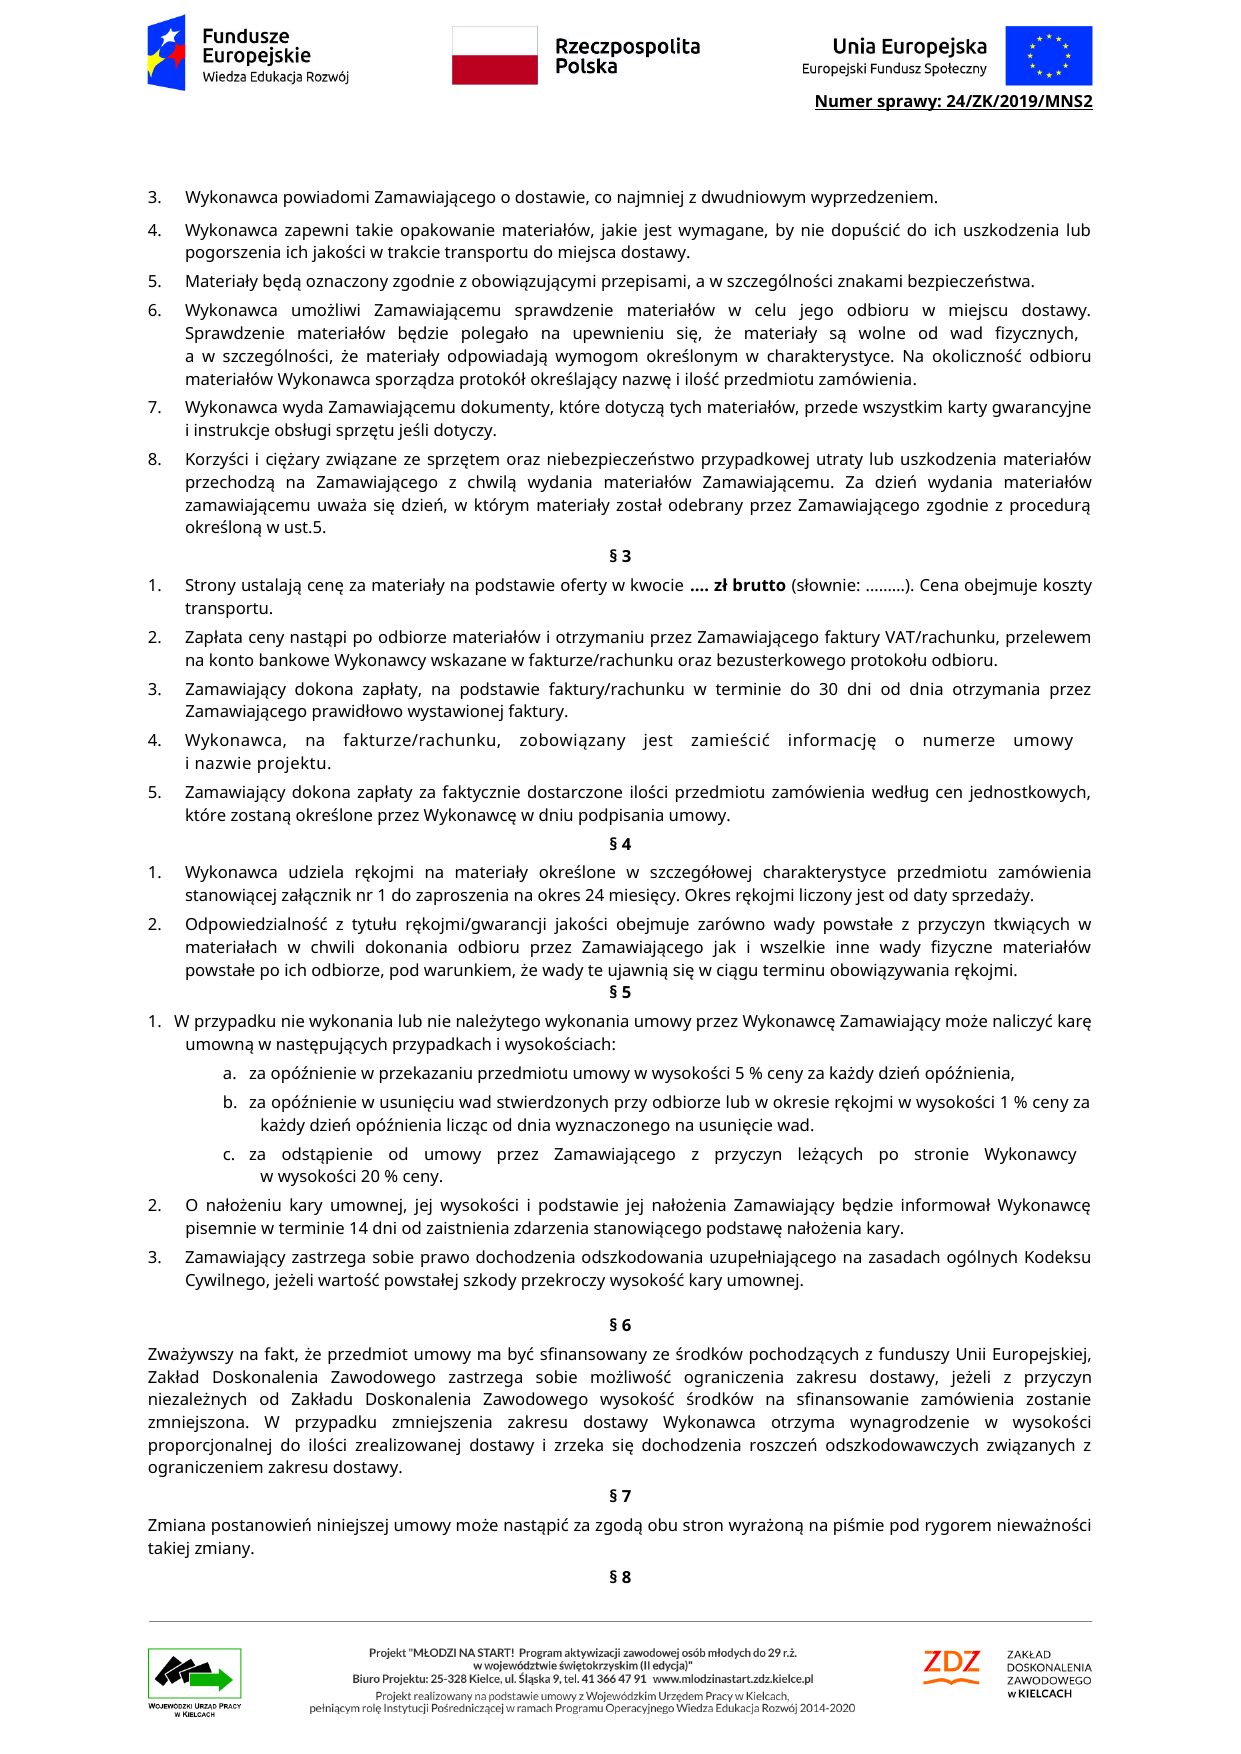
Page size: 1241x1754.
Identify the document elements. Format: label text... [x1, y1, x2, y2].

text § 8 [148, 1566, 1093, 1588]
list Zamawiający dokona zapłaty za faktycznie dostarczone ilości przedmiotu zamówienia według cen jednostkowych, które zostaną określone przez Wykonawcę w dniu podpisania umowy. [148, 780, 1093, 826]
list Wykonawca udziela rękojmi na materiały określone w szczegółowej charakterystyce przedmiotu zamówienia stanowiącej załącznik nr 1 do zaproszenia na okres 24 miesięcy. Okres rękojmi liczony jest od daty sprzedaży. [148, 861, 1093, 906]
list za opóźnienie w usunięciu wad stwierdzonych przy odbiorze lub w okresie rękojmi w wysokości 1 % ceny za każdy dzień opóźnienia licząc od dnia wyznaczonego na usunięcie wad. [223, 1090, 1093, 1136]
text § 5 [148, 981, 1093, 1003]
picture [147, 1619, 1093, 1754]
list za odstąpienie od umowy przez Zamawiającego z przyczyn leżących po stronie Wykonawcy w wysokości 20 % ceny. [223, 1142, 1093, 1187]
list Materiały będą oznaczony zgodnie z obowiązującymi przepisami, a w szczególności znakami bezpieczeństwa. [148, 270, 1093, 293]
text § 4 [148, 832, 1093, 855]
list Wykonawca umożliwi Zamawiającemu sprawdzenie materiałów w celu jego odbioru w miejscu dostawy. Sprawdzenie materiałów będzie polegało na upewnieniu się, że materiały są wolne od wad fizycznych, a w szczególności, że materiały odpowiadają wymogom określonym w charakterystyce. Na okoliczność odbioru materiałów Wykonawca sporządza protokół określający nazwę i ilość przedmiotu zamówienia. [148, 299, 1093, 390]
list za opóźnienie w przekazaniu przedmiotu umowy w wysokości 5 % ceny za każdy dzień opóźnienia, [223, 1061, 1093, 1084]
list Wykonawca, na fakturze/rachunku, zobowiązany jest zamieścić informację o numerze umowy i nazwie projektu. [148, 729, 1093, 774]
text § 3 [148, 545, 1093, 567]
list Zamawiający dokona zapłaty, na podstawie faktury/rachunku w terminie do 30 dni od dnia otrzymania przez Zamawiającego prawidłowo wystawionej faktury. [148, 677, 1093, 722]
list Korzyści i ciężary związane ze sprzętem oraz niebezpieczeństwo przypadkowej utraty lub uszkodzenia materiałów przechodzą na Zamawiającego z chwilą wydania materiałów Zamawiającemu. Za dzień wydania materiałów zamawiającemu uważa się dzień, w którym materiały został odebrany przez Zamawiającego zgodnie z procedurą określoną w ust.5. [148, 448, 1093, 538]
list W przypadku nie wykonania lub nie należytego wykonania umowy przez Wykonawcę Zamawiający może naliczyć karę umowną w następujących przypadkach i wysokościach: [148, 1010, 1093, 1055]
list Wykonawca wyda Zamawiającemu dokumenty, które dotyczą tych materiałów, przede wszystkim karty gwarancyjne i instrukcje obsługi sprzętu jeśli dotyczy. [148, 396, 1093, 441]
list Odpowiedzialność z tytułu rękojmi/gwarancji jakości obejmuje zarówno wady powstałe z przyczyn tkwiących w materiałach w chwili dokonania odbioru przez Zamawiającego jak i wszelkie inne wady fizyczne materiałów powstałe po ich odbiorze, pod warunkiem, że wady te ujawnią się w ciągu terminu obowiązywania rękojmi. [148, 913, 1093, 981]
picture [147, 14, 1093, 91]
text § 6 [148, 1313, 1093, 1336]
text Zmiana postanowień niniejszej umowy może nastąpić za zgodą obu stron wyrażoną na piśmie pod rygorem nieważności takiej zmiany. [148, 1514, 1093, 1559]
list Wykonawca powiadomi Zamawiającego o dostawie, co najmniej z dwudniowym wyprzedzeniem. [148, 186, 1093, 209]
list Zamawiający zastrzega sobie prawo dochodzenia odszkodowania uzupełniającego na zasadach ogólnych Kodeksu Cywilnego, jeżeli wartość powstałej szkody przekroczy wysokość kary umownej. [148, 1245, 1093, 1291]
list Wykonawca zapewni takie opakowanie materiałów, jakie jest wymagane, by nie dopuścić do ich uszkodzenia lub pogorszenia ich jakości w trakcie transportu do miejsca dostawy. [148, 218, 1093, 264]
text Zważywszy na fakt, że przedmiot umowy ma być sfinansowany ze środków pochodzących z funduszy Unii Europejskiej, Zakład Doskonalenia Zawodowego zastrzega sobie możliwość ograniczenia zakresu dostawy, jeżeli z przyczyn niezależnych od Zakładu Doskonalenia Zawodowego wysokość środków na sfinansowanie zamówienia zostanie zmniejszona. W przypadku zmniejszenia zakresu dostawy Wykonawca otrzyma wynagrodzenie w wysokości proporcjonalnej do ilości zrealizowanej dostawy i zrzeka się dochodzenia roszczeń odszkodowawczych związanych z ograniczeniem zakresu dostawy. [148, 1342, 1093, 1479]
list Strony ustalają cenę za materiały na podstawie oferty w kwocie …. zł brutto (słownie: ………). Cena obejmuje koszty transportu. [148, 574, 1093, 619]
list O nałożeniu kary umownej, jej wysokości i podstawie jej nałożenia Zamawiający będzie informował Wykonawcę pisemnie w terminie 14 dni od zaistnienia zdarzenia stanowiącego podstawę nałożenia kary. [148, 1194, 1093, 1239]
list Zapłata ceny nastąpi po odbiorze materiałów i otrzymaniu przez Zamawiającego faktury VAT/rachunku, przelewem na konto bankowe Wykonawcy wskazane w fakturze/rachunku oraz bezusterkowego protokołu odbioru. [148, 625, 1093, 671]
text § 7 [148, 1485, 1093, 1508]
